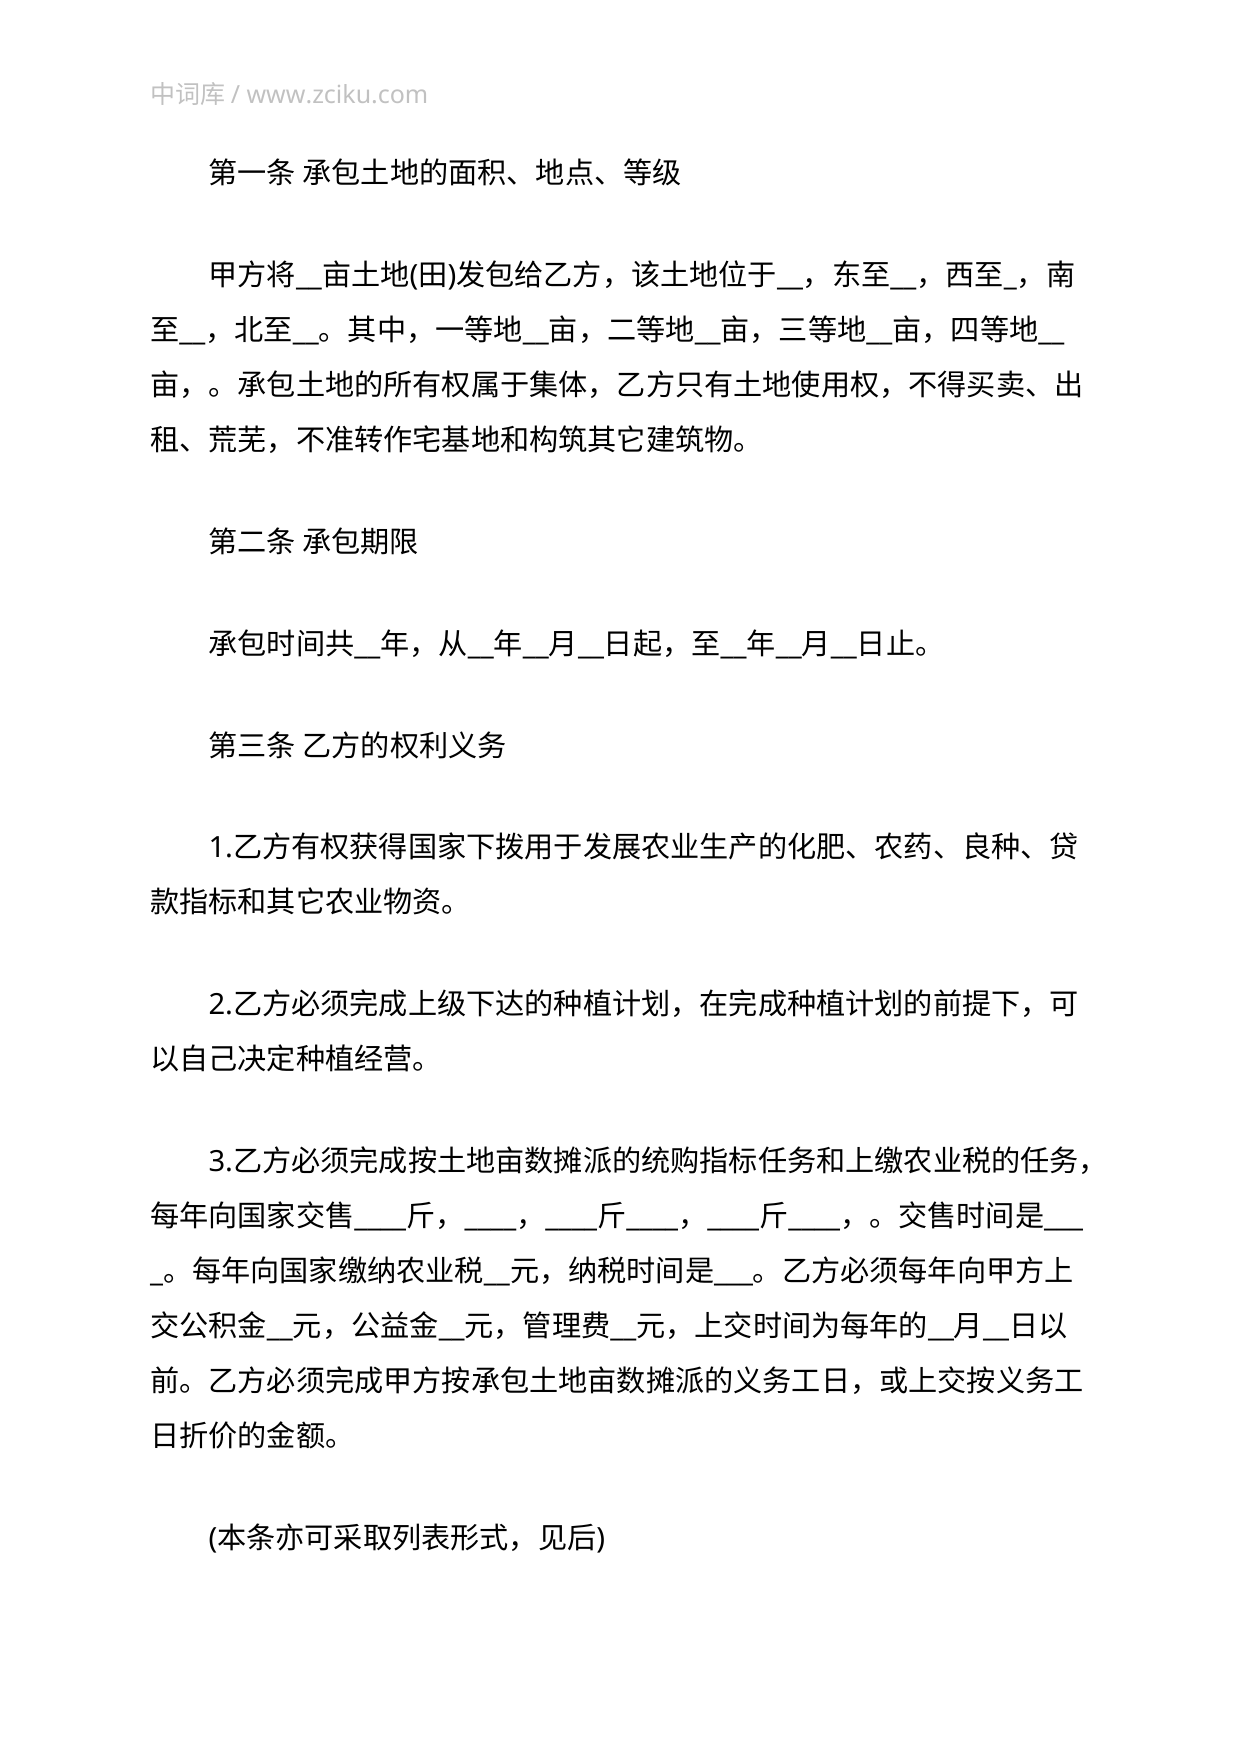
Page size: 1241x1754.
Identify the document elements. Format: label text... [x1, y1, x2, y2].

text 承包时间共__年，从__年__月__日起，至__年__月__日止。 [150, 620, 1090, 663]
text 第三条 乙方的权利义务 [150, 722, 1090, 764]
text 甲方将__亩土地(田)发包给乙方，该土地位于__，东至__，西至_，南至__，北至__。其中，一等地__亩，二等地__亩，三等地__亩，四等地__亩，。承包土地的所有权属于集体，乙方只有土地使用权，不得买卖、出租、荒芜，不准转作宅基地和构筑其它建筑物。 [150, 252, 1090, 459]
text 第二条 承包期限 [150, 518, 1090, 561]
text 2.乙方必须完成上级下达的种植计划，在完成种植计划的前提下，可以自己决定种植经营。 [150, 981, 1090, 1078]
text 1.乙方有权获得国家下拨用于发展农业生产的化肥、农药、良种、贷款指标和其它农业物资。 [150, 824, 1090, 921]
text 3.乙方必须完成按土地亩数摊派的统购指标任务和上缴农业税的任务，每年向国家交售____斤，____，____斤____，____斤____，。交售时间是____。每年向国家缴纳农业税__元，纳税时间是___。乙方必须每年向甲方上交公积金__元，公益金__元，管理费__元，上交时间为每年的__月__日以前。乙方必须完成甲方按承包土地亩数摊派的义务工日，或上交按义务工日折价的金额。 [150, 1137, 1090, 1455]
text (本条亦可采取列表形式，见后) [150, 1514, 1090, 1557]
text 第一条 承包土地的面积、地点、等级 [150, 150, 1090, 192]
